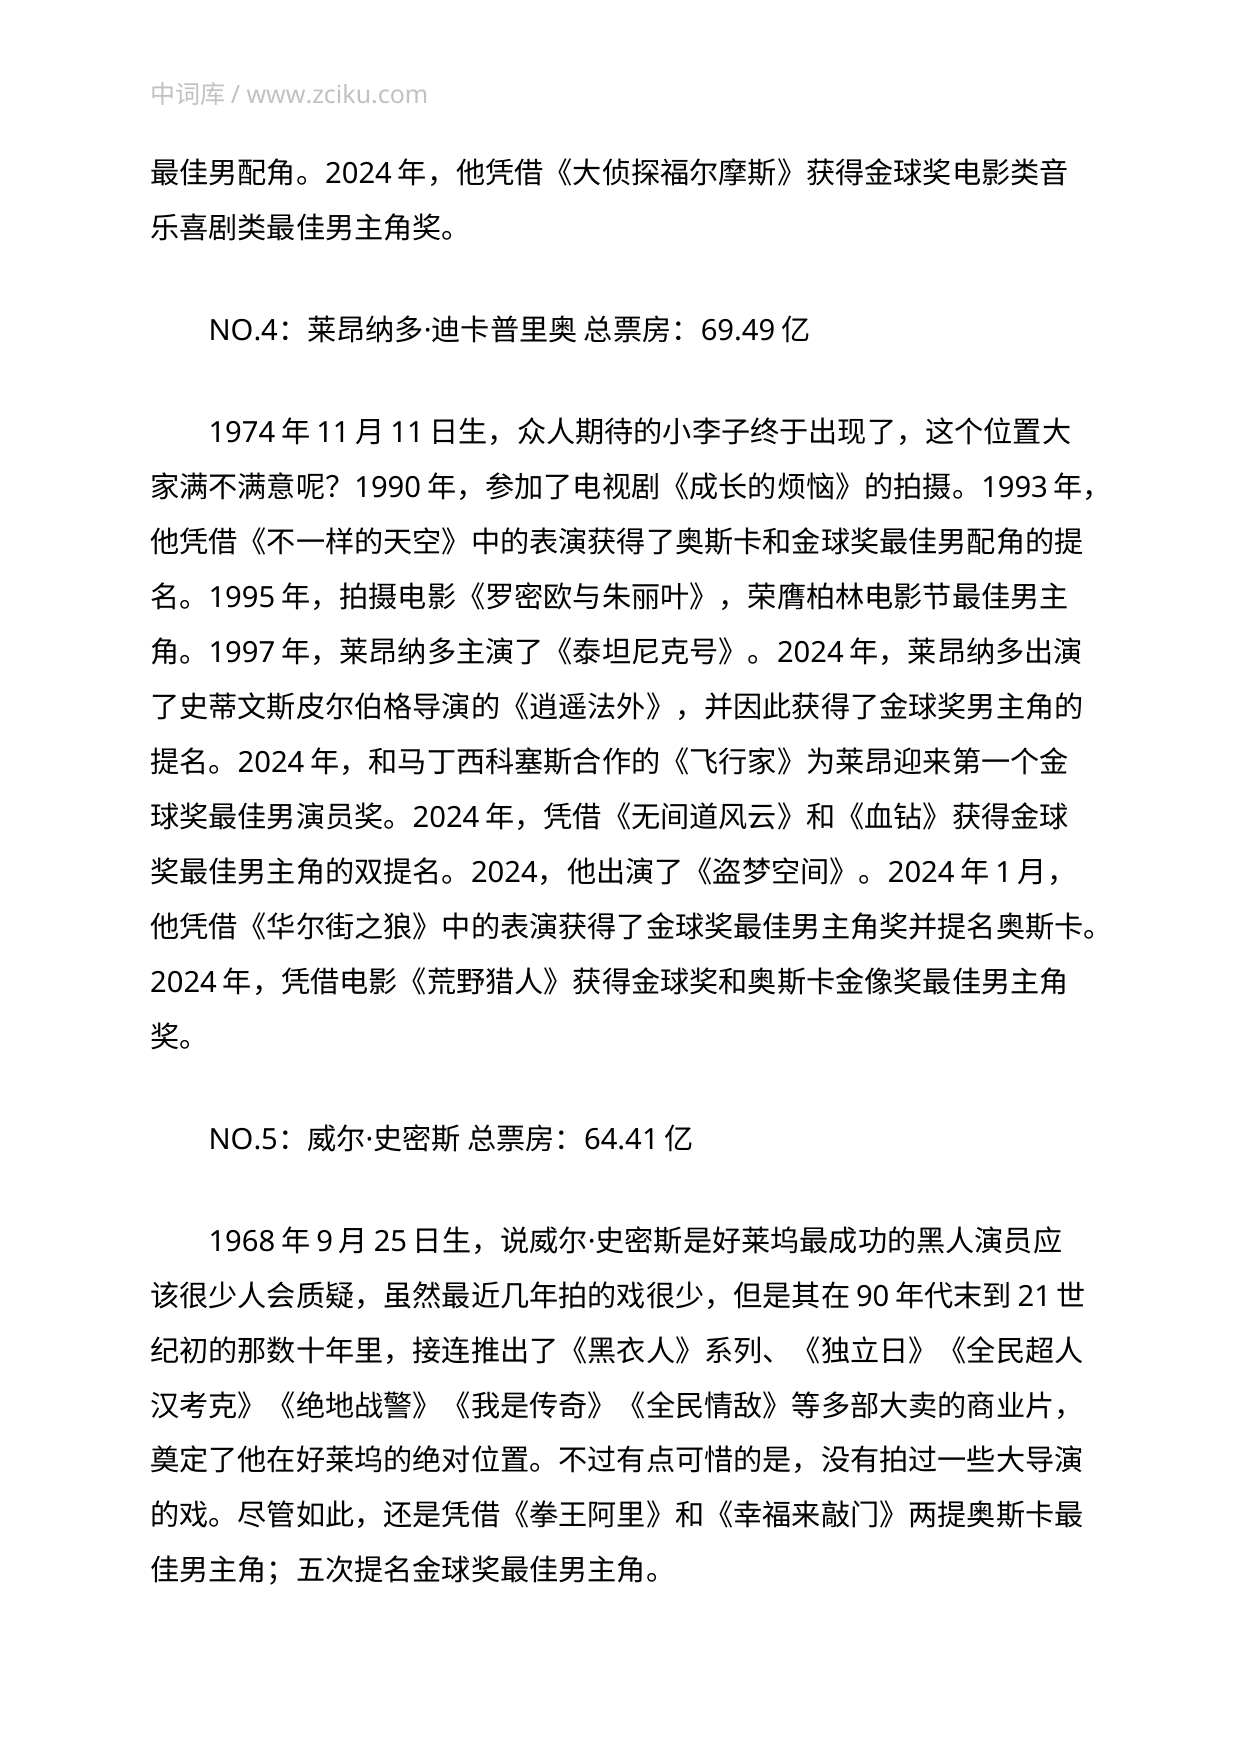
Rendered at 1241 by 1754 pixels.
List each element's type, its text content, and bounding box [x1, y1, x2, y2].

text NO.4：莱昂纳多·迪卡普里奥 总票房：69.49亿 [150, 307, 1090, 349]
text NO.5：威尔·史密斯 总票房：64.41亿 [150, 1115, 1090, 1158]
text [150, 150, 1090, 247]
text 1968年9月25日生，说威尔·史密斯是好莱坞最成功的黑人演员应该很少人会质疑，虽然最近几年拍的戏很少，但是其在90年代末到21世纪初的那数十年里，接连推出了《黑衣人》系列、《独立日》《全民超人汉考克》《绝地战警》《我是传奇》《全民情敌》等多部大卖的商业片，奠定了他在好莱坞的绝对位置。不过有点可惜的是，没有拍过一些大导演的戏。尽管如此，还是凭借《拳王阿里》和《幸福来敲门》两提奥斯卡最佳男主角；五次提名金球奖最佳男主角。 [150, 1217, 1090, 1589]
text 1974年11月11日生，众人期待的小李子终于出现了，这个位置大家满不满意呢？1990年，参加了电视剧《成长的烦恼》的拍摄。1993年，他凭借《不一样的天空》中的表演获得了奥斯卡和金球奖最佳男配角的提名。1995年，拍摄电影《罗密欧与朱丽叶》，荣膺柏林电影节最佳男主角。1997年，莱昂纳多主演了《泰坦尼克号》。2024年，莱昂纳多出演了史蒂文斯皮尔伯格导演的《逍遥法外》，并因此获得了金球奖男主角的提名。2024年，和马丁西科塞斯合作的《飞行家》为莱昂迎来第一个金球奖最佳男演员奖。2024年，凭借《无间道风云》和《血钻》获得金球奖最佳男主角的双提名。2024，他出演了《盗梦空间》。2024年1月，他凭借《华尔街之狼》中的表演获得了金球奖最佳男主角奖并提名奥斯卡。2024年，凭借电影《荒野猎人》获得金球奖和奥斯卡金像奖最佳男主角奖。 [150, 409, 1090, 1056]
